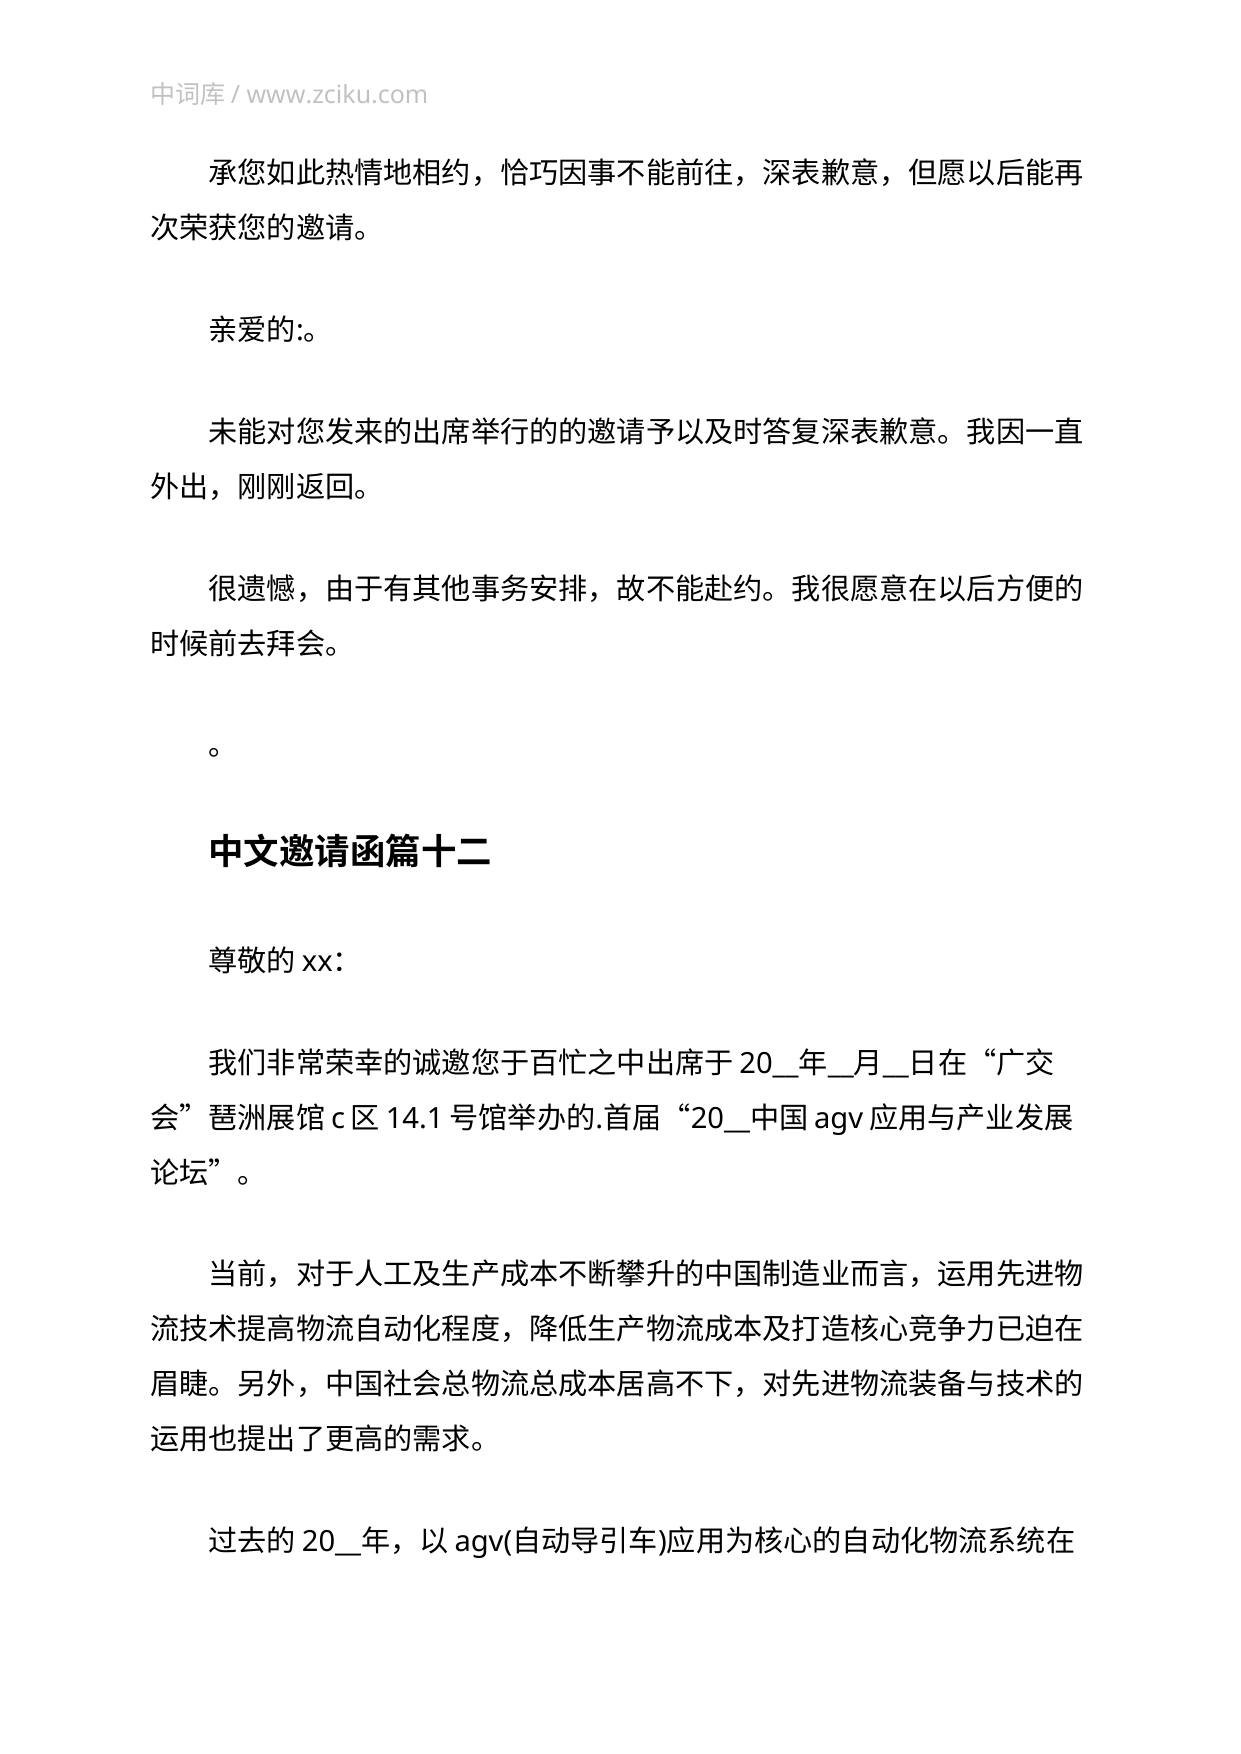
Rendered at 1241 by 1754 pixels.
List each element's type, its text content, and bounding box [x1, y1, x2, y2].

text 我们非常荣幸的诚邀您于百忙之中出席于20__年__月__日在“广交会”琶洲展馆c区14.1号馆举办的.首届“20__中国agv应用与产业发展论坛”。 [150, 1039, 1090, 1191]
text 中文邀请函篇十二 [150, 824, 1090, 875]
text 尊敬的xx： [150, 937, 1090, 979]
text 当前，对于人工及生产成本不断攀升的中国制造业而言，运用先进物流技术提高物流自动化程度，降低生产物流成本及打造核心竞争力已迫在眉睫。另外，中国社会总物流总成本居高不下，对先进物流装备与技术的运用也提出了更高的需求。 [150, 1251, 1090, 1458]
text 亲爱的:。 [150, 307, 1090, 349]
text 。 [150, 722, 1090, 764]
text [150, 1517, 1090, 1560]
text 承您如此热情地相约，恰巧因事不能前往，深表歉意，但愿以后能再次荣获您的邀请。 [150, 150, 1090, 247]
text 很遗憾，由于有其他事务安排，故不能赴约。我很愿意在以后方便的时候前去拜会。 [150, 565, 1090, 662]
text 未能对您发来的出席举行的的邀请予以及时答复深表歉意。我因一直外出，刚刚返回。 [150, 409, 1090, 506]
